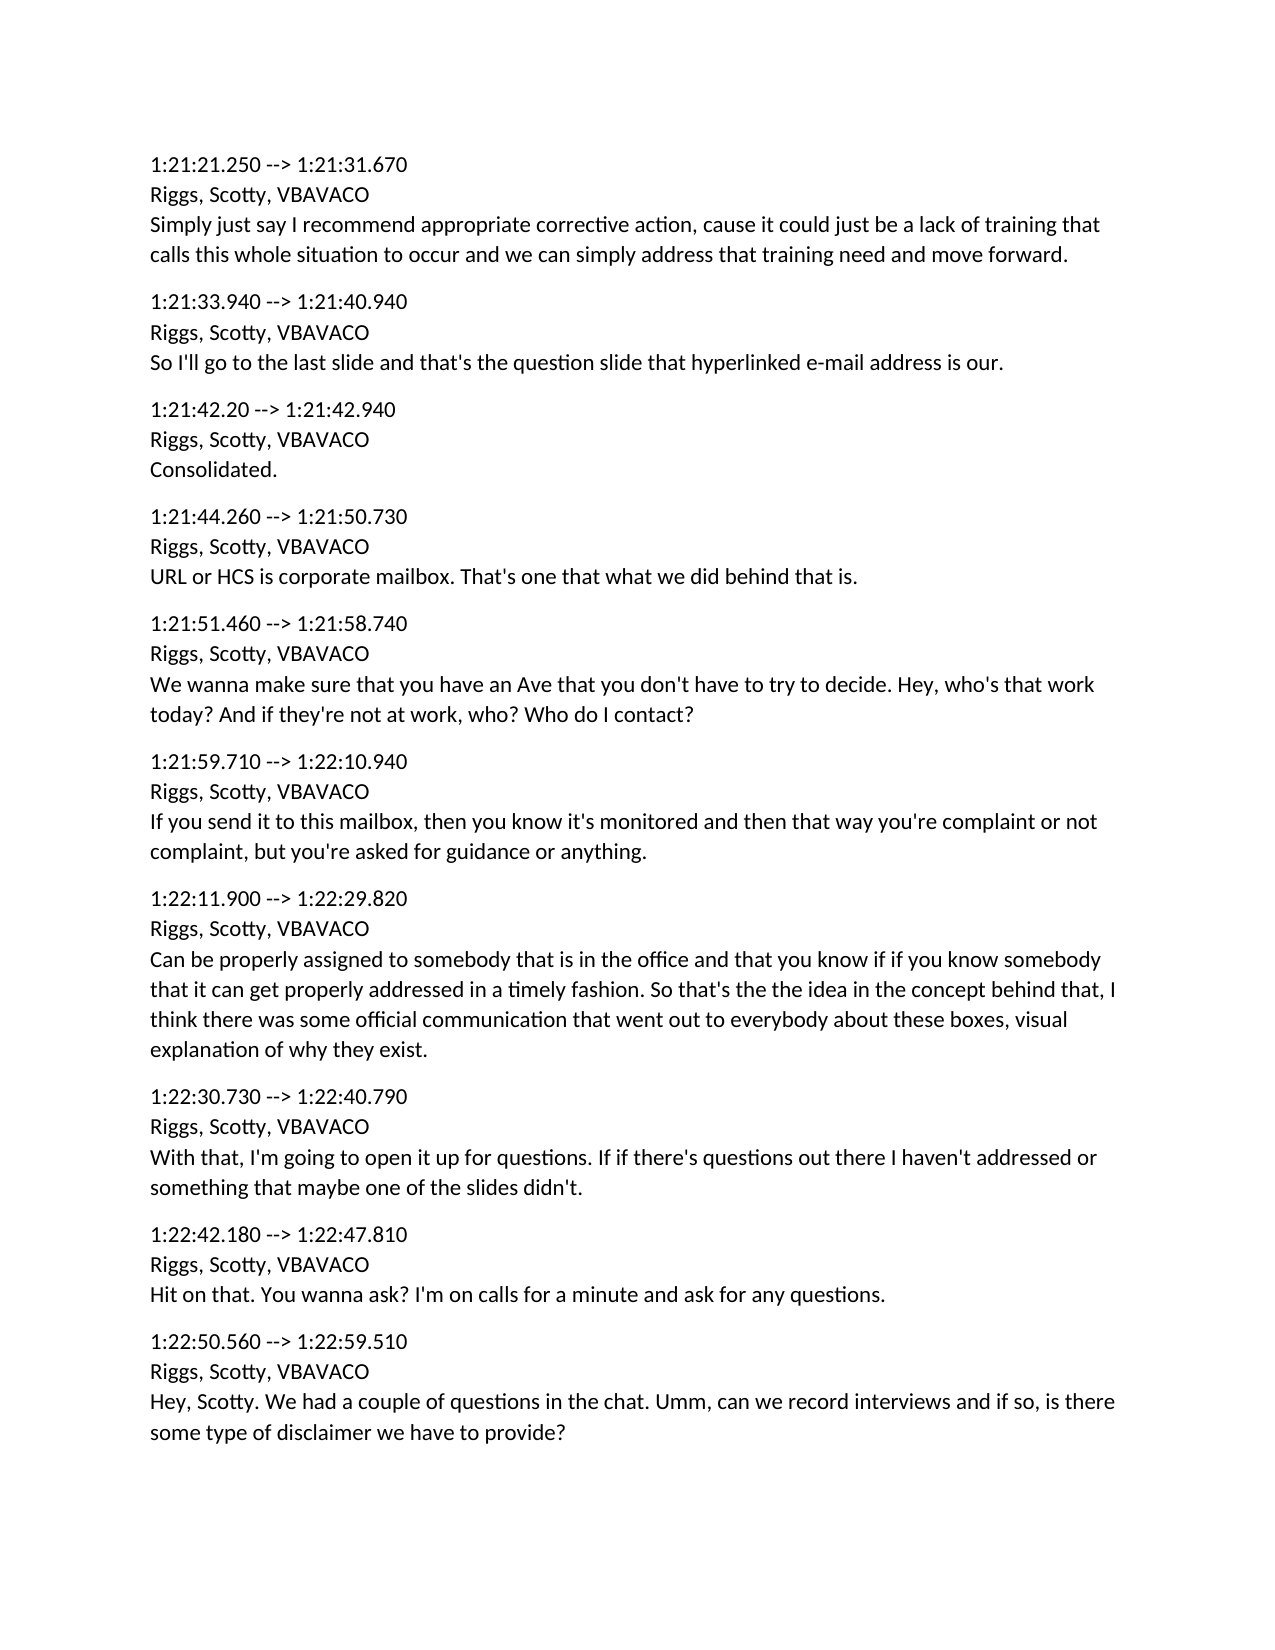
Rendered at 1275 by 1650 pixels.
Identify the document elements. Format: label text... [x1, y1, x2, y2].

text 1:22:42.180 --> 1:22:47.810 Riggs, Scotty, VBAVACO Hit on that. You wanna ask? I'm on calls for a minute and ask for any questions. [150, 1220, 1125, 1308]
text 1:21:59.710 --> 1:22:10.940 Riggs, Scotty, VBAVACO If you send it to this mailbox, then you know it's monitored and then that way you're complaint or not complaint, but you're asked for guidance or anything. [150, 747, 1125, 866]
text 1:21:33.940 --> 1:21:40.940 Riggs, Scotty, VBAVACO So I'll go to the last slide and that's the question slide that hyperlinked e-mail address is our. [150, 287, 1125, 376]
text 1:21:51.460 --> 1:21:58.740 Riggs, Scotty, VBAVACO We wanna make sure that you have an Ave that you don't have to try to decide. Hey, who's that work today? And if they're not at work, who? Who do I contact? [150, 609, 1125, 728]
text 1:22:50.560 --> 1:22:59.510 Riggs, Scotty, VBAVACO Hey, Scotty. We had a couple of questions in the chat. Umm, can we record interviews and if so, is there some type of disclaimer we have to provide? [150, 1327, 1125, 1446]
text 1:22:11.900 --> 1:22:29.820 Riggs, Scotty, VBAVACO Can be properly assigned to somebody that is in the office and that you know if if you know somebody that it can get properly addressed in a timely fashion. So that's the the idea in the concept behind that, I think there was some official communication that went out to everybody about these boxes, visual explanation of why they exist. [150, 884, 1125, 1063]
text 1:21:42.20 --> 1:21:42.940 Riggs, Scotty, VBAVACO Consolidated. [150, 395, 1125, 483]
text 1:21:21.250 --> 1:21:31.670 Riggs, Scotty, VBAVACO Simply just say I recommend appropriate corrective action, cause it could just be a lack of training that calls this whole situation to occur and we can simply address that training need and move forward. [150, 150, 1125, 269]
text 1:21:44.260 --> 1:21:50.730 Riggs, Scotty, VBAVACO URL or HCS is corporate mailbox. That's one that what we did behind that is. [150, 502, 1125, 591]
text 1:22:30.730 --> 1:22:40.790 Riggs, Scotty, VBAVACO With that, I'm going to open it up for questions. If if there's questions out there I haven't addressed or something that maybe one of the slides didn't. [150, 1082, 1125, 1201]
